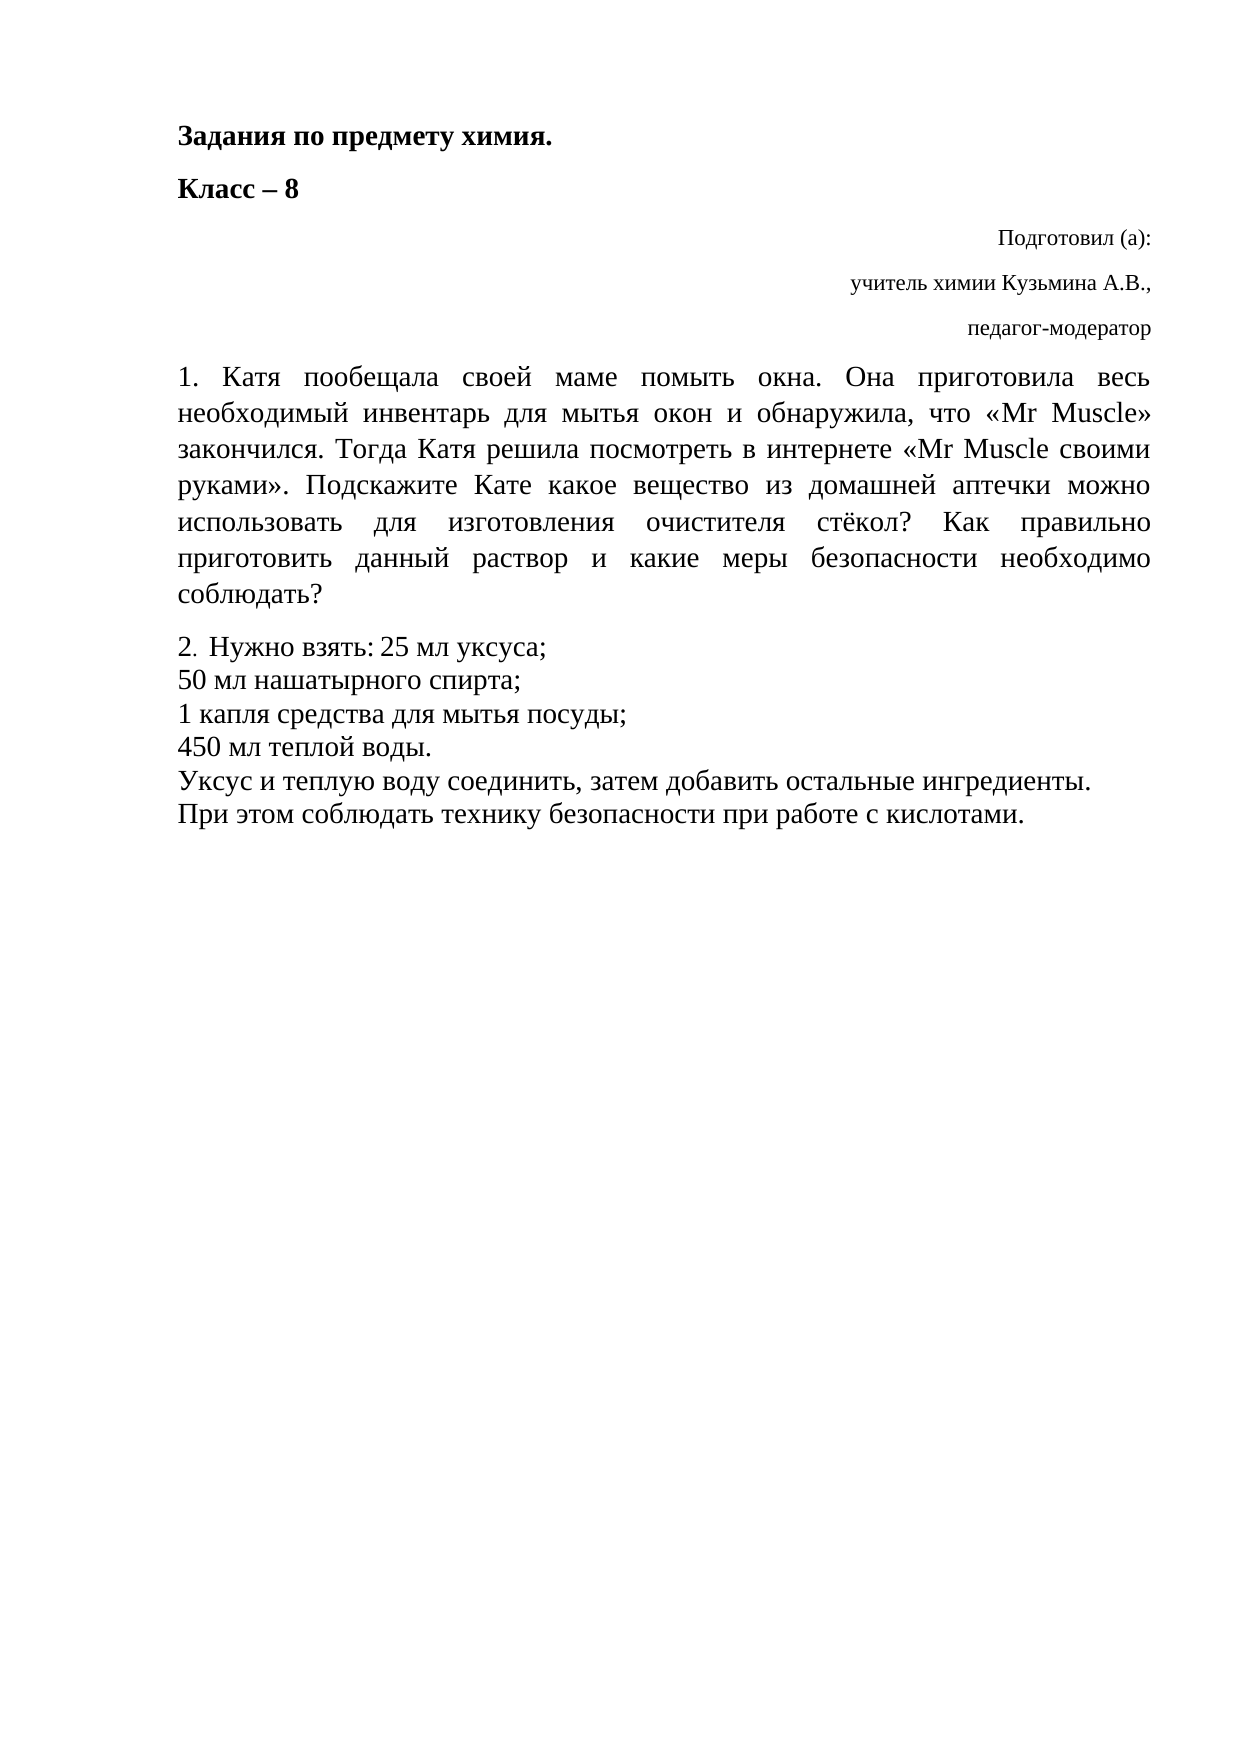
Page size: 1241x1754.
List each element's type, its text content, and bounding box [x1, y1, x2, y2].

text Задания по предмету химия. [177, 118, 1152, 152]
text При этом соблюдать технику безопасности при работе с кислотами. [177, 796, 1152, 830]
text учитель химии Кузьмина А.В., [177, 269, 1152, 295]
text 450 мл теплой воды. [177, 729, 1152, 763]
text 1 капля средства для мытья посуды; [177, 696, 1152, 729]
text 50 мл нашатырного спирта; [177, 662, 1152, 696]
text 2. Нужно взять: 25 мл уксуса; [177, 629, 1152, 662]
text Подготовил (а): [177, 224, 1152, 250]
text Уксус и теплую воду соединить, затем добавить остальные ингредиенты. [177, 763, 1152, 796]
text 1. Катя пообещала своей маме помыть окна. Она приготовила весь необходимый инвентарь для мытья окон и обнаружила, что «Mr Muscle» закончился. Тогда Катя решила посмотреть в интернете «Mr Muscle своими руками». Подскажите Кате какое вещество из домашней аптечки можно использовать для изготовления очистителя стёкол? Как правильно приготовить данный раствор и какие меры безопасности необходимо соблюдать? [177, 359, 1152, 609]
text педагог-модератор [177, 314, 1152, 340]
text Класс – 8 [177, 171, 1152, 204]
